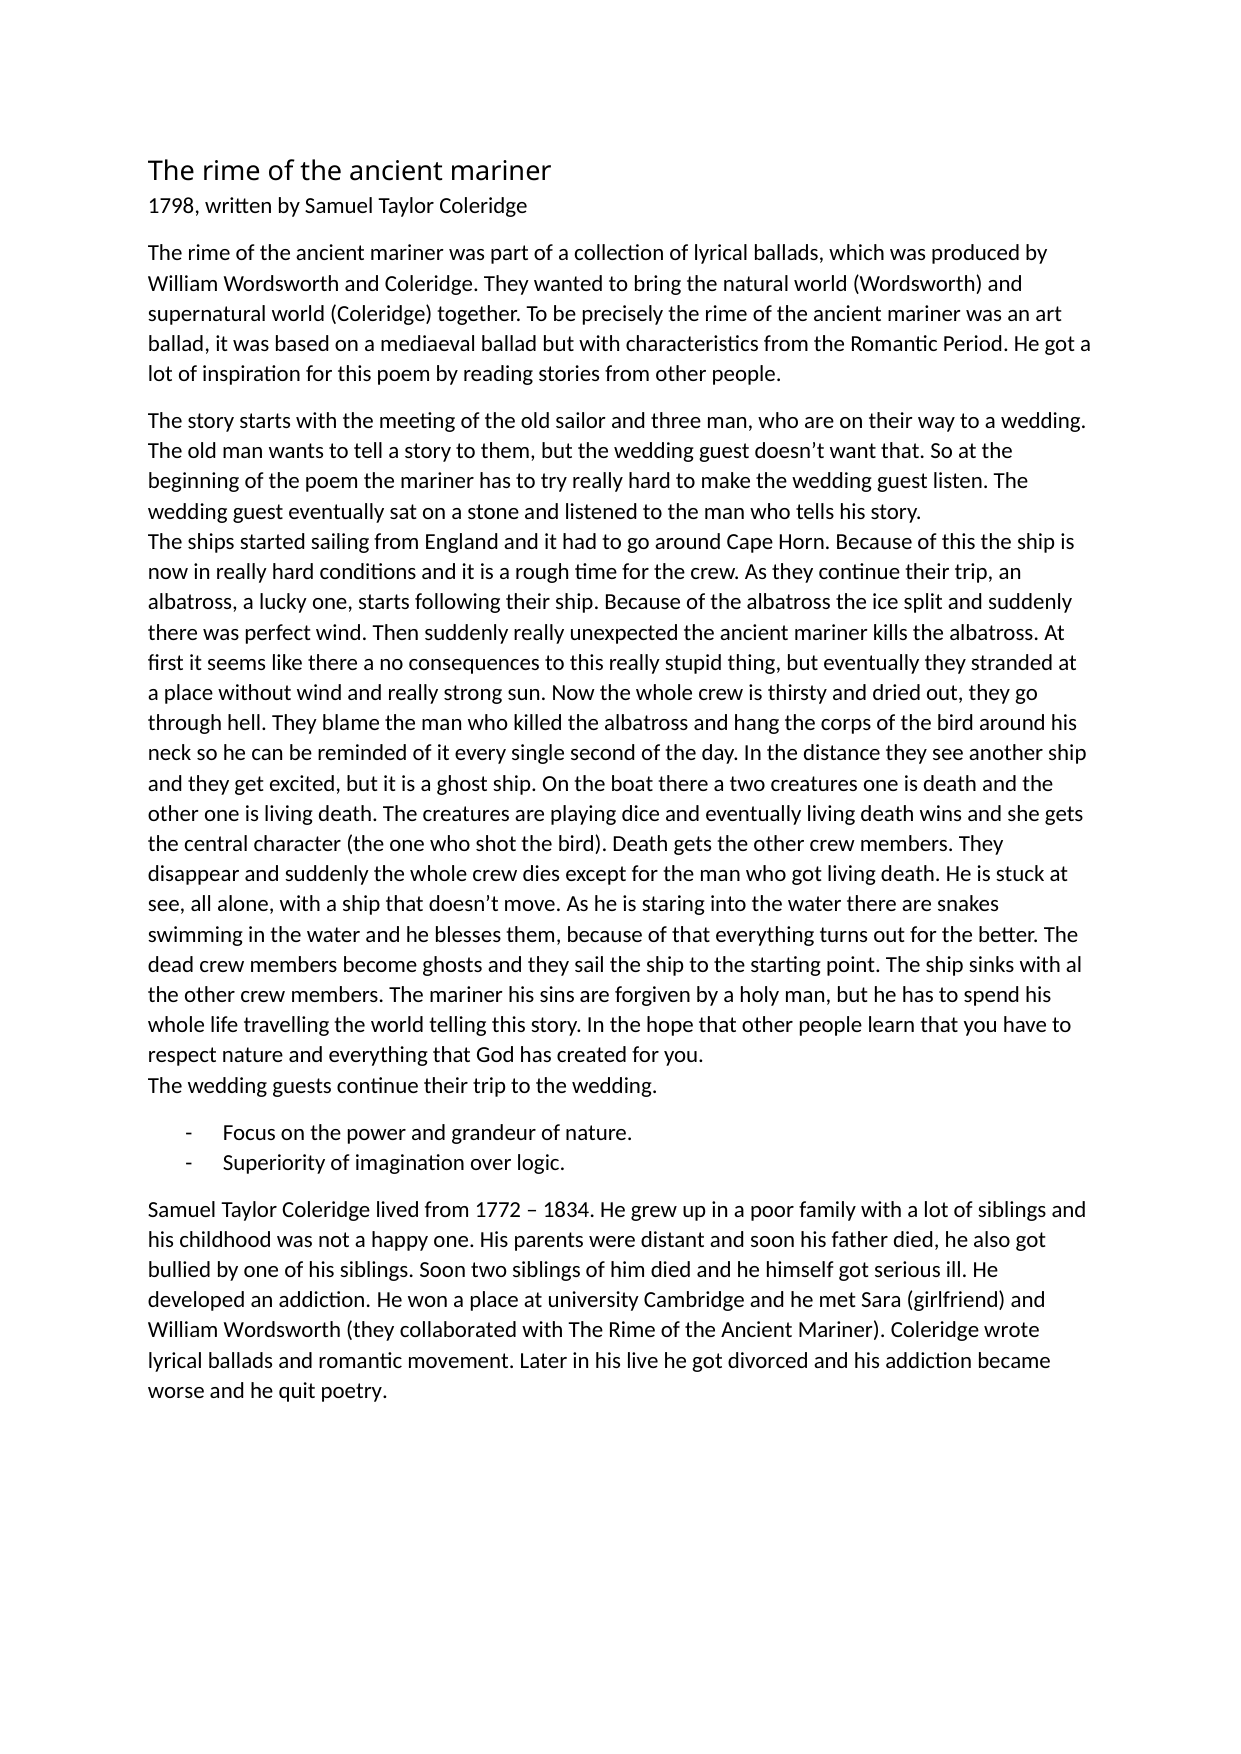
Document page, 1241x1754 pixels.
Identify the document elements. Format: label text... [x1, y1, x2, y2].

list Superiority of imagination over logic. [185, 1148, 1093, 1176]
text Samuel Taylor Coleridge lived from 1772 – 1834. He grew up in a poor family with a lot of siblings and his childhood was not a happy one. His parents were distant and soon his father died, he also got bullied by one of his siblings. Soon two siblings of him died and he himself got serious ill. He developed an addiction. He won a place at university Cambridge and he met Sara (girlfriend) and William Wordsworth (they collaborated with The Rime of the Ancient Mariner). Coleridge wrote lyrical ballads and romantic movement. Later in his live he got divorced and his addiction became worse and he quit poetry. [148, 1195, 1093, 1404]
text 1798, written by Samuel Taylor Coleridge [148, 192, 1093, 219]
text The rime of the ancient mariner was part of a collection of lyrical ballads, which was produced by William Wordsworth and Coleridge. They wanted to bring the natural world (Wordsworth) and supernatural world (Coleridge) together. To be precisely the rime of the ancient mariner was an art ballad, it was based on a mediaeval ballad but with characteristics from the Romantic Period. He got a lot of inspiration for this poem by reading stories from other people. [148, 238, 1093, 387]
text The story starts with the meeting of the old sailor and three man, who are on their way to a wedding. The old man wants to tell a story to them, but the wedding guest doesn’t want that. So at the beginning of the poem the mariner has to try really hard to make the wedding guest listen. The wedding guest eventually sat on a stone and listened to the man who tells his story. The ships started sailing from England and it had to go around Cape Horn. Because of this the ship is now in really hard conditions and it is a rough time for the crew. As they continue their trip, an albatross, a lucky one, starts following their ship. Because of the albatross the ice split and suddenly there was perfect wind. Then suddenly really unexpected the ancient mariner kills the albatross. At first it seems like there a no consequences to this really stupid thing, but eventually they stranded at a place without wind and really strong sun. Now the whole crew is thirsty and dried out, they go through hell. They blame the man who killed the albatross and hang the corps of the bird around his neck so he can be reminded of it every single second of the day. In the distance they see another ship and they get excited, but it is a ghost ship. On the boat there a two creatures one is death and the other one is living death. The creatures are playing dice and eventually living death wins and she gets the central character (the one who shot the bird). Death gets the other crew members. They disappear and suddenly the whole crew dies except for the man who got living death. He is stuck at see, all alone, with a ship that doesn’t move. As he is staring into the water there are snakes swimming in the water and he blesses them, because of that everything turns out for the better. The dead crew members become ghosts and they sail the ship to the starting point. The ship sinks with al the other crew members. The mariner his sins are forgiven by a holy man, but he has to spend his whole life travelling the world telling this story. In the hope that other people learn that you have to respect nature and everything that God has created for you. The wedding guests continue their trip to the wedding. [148, 406, 1093, 1099]
list Focus on the power and grandeur of nature. [185, 1118, 1093, 1146]
subtitle The rime of the ancient mariner [148, 152, 1093, 189]
